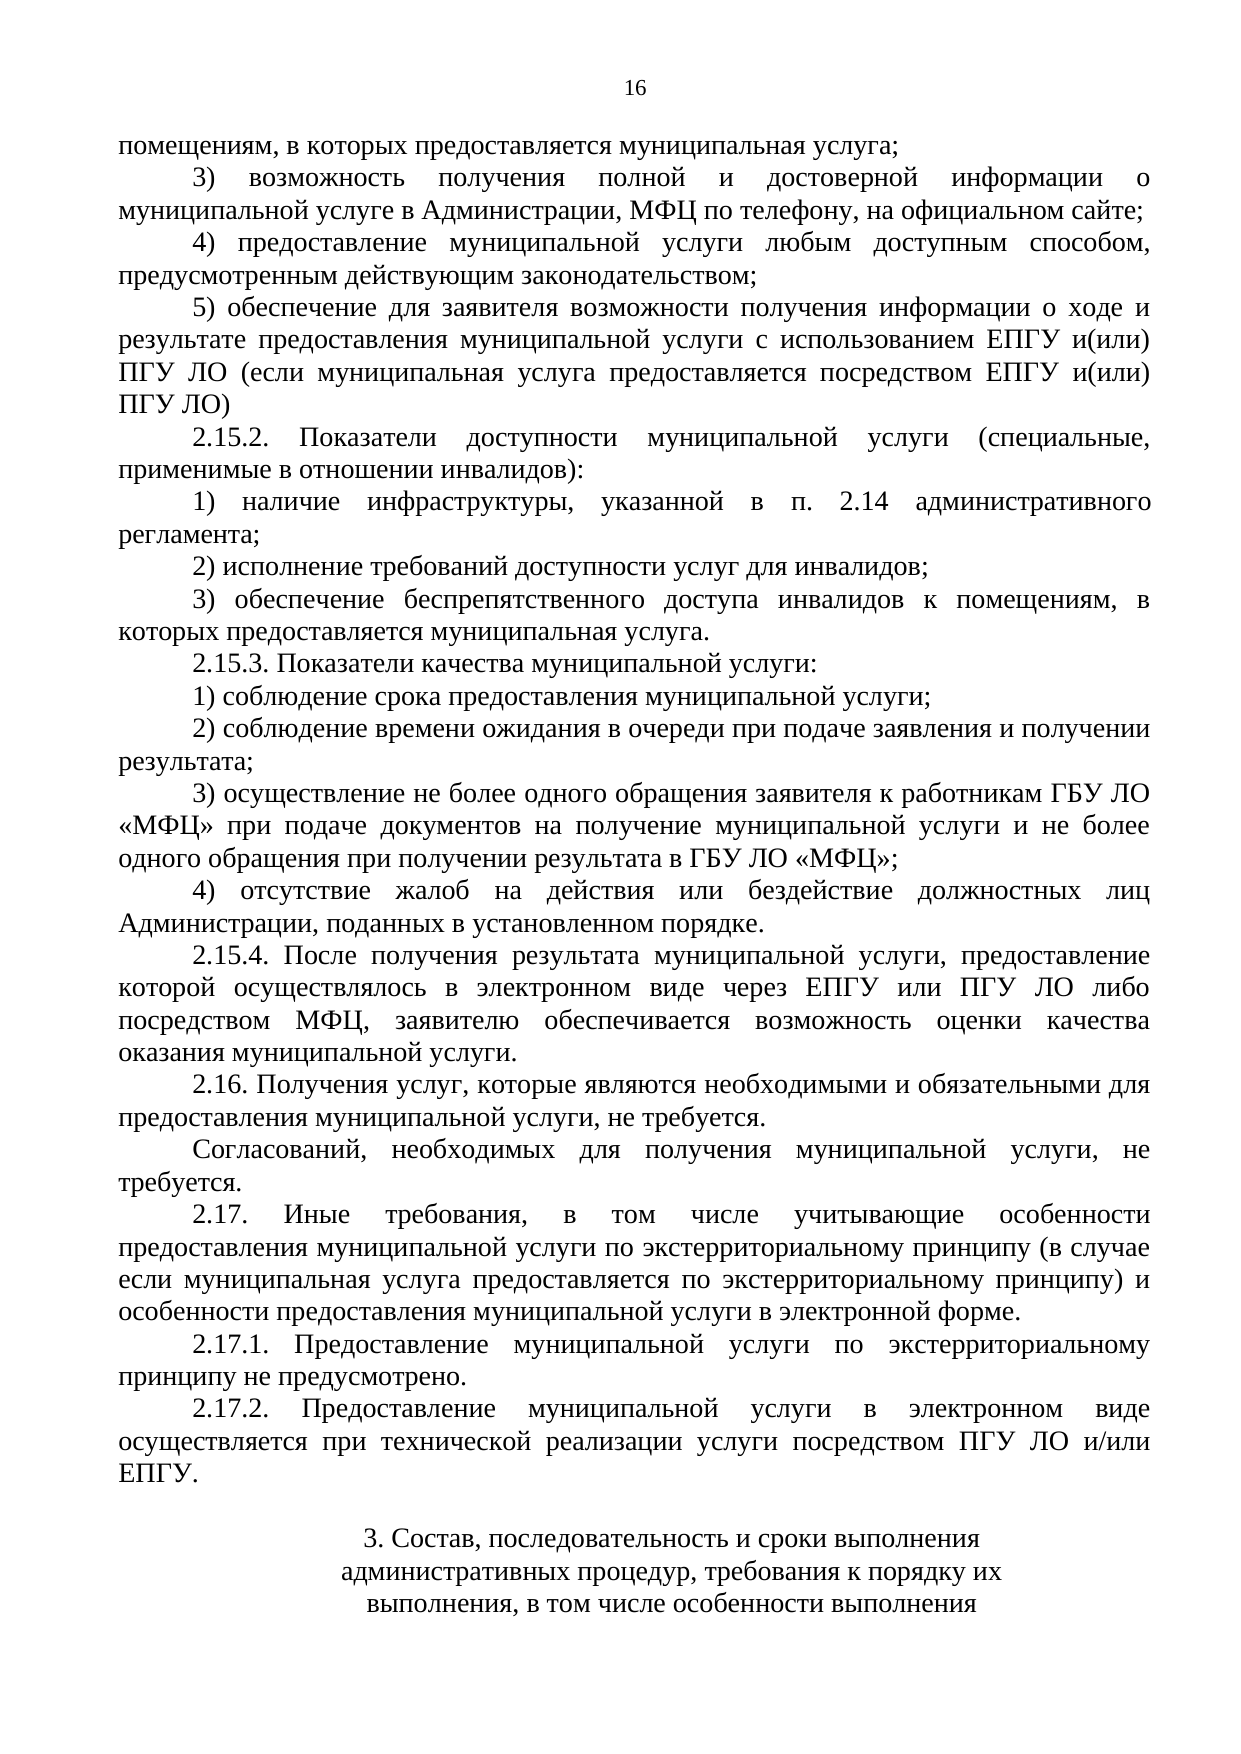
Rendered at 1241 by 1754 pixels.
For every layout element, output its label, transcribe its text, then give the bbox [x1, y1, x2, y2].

text 4) отсутствие жалоб на действия или бездействие должностных лиц Администрации, поданных в установленном порядке. [118, 873, 1152, 938]
text административных процедур, требования к порядку их [118, 1553, 1152, 1586]
text Согласований, необходимых для получения муниципальной услуги, не требуется. [118, 1132, 1152, 1197]
text 2) соблюдение времени ожидания в очереди при подаче заявления и получении результата; [118, 711, 1152, 776]
text 3) возможность получения полной и достоверной информации о муниципальной услуге в Администрации, МФЦ по телефону, на официальном сайте; [118, 161, 1152, 225]
text 2.15.4. После получения результата муниципальной услуги, предоставление которой осуществлялось в электронном виде через ЕПГУ или ПГУ ЛО либо посредством МФЦ, заявителю обеспечивается возможность оценки качества оказания муниципальной услуги. [118, 938, 1152, 1068]
text 2.17.2. Предоставление муниципальной услуги в электронном виде осуществляется при технической реализации услуги посредством ПГУ ЛО и/или ЕПГУ. [118, 1392, 1152, 1489]
text 5) обеспечение для заявителя возможности получения информации о ходе и результате предоставления муниципальной услуги с использованием ЕПГУ и(или) ПГУ ЛО (если муниципальная услуга предоставляется посредством ЕПГУ и(или) ПГУ ЛО) [118, 290, 1152, 420]
text 3. Состав, последовательность и сроки выполнения [118, 1521, 1152, 1553]
text 2.15.3. Показатели качества муниципальной услуги: [118, 646, 1152, 679]
text 3) осуществление не более одного обращения заявителя к работникам ГБУ ЛО «МФЦ» при подаче документов на получение муниципальной услуги и не более одного обращения при получении результата в ГБУ ЛО «МФЦ»; [118, 776, 1152, 873]
text 2.17.1. Предоставление муниципальной услуги по экстерриториальному принципу не предусмотрено. [118, 1327, 1152, 1392]
text 2.16. Получения услуг, которые являются необходимыми и обязательными для предоставления муниципальной услуги, не требуется. [118, 1068, 1152, 1132]
text 2.17. Иные требования, в том числе учитывающие особенности предоставления муниципальной услуги по экстерриториальному принципу (в случае если муниципальная услуга предоставляется по экстерриториальному принципу) и особенности предоставления муниципальной услуги в электронной форме. [118, 1197, 1152, 1327]
text 2.15.2. Показатели доступности муниципальной услуги (специальные, применимые в отношении инвалидов): [118, 420, 1152, 484]
text 1) соблюдение срока предоставления муниципальной услуги; [118, 679, 1152, 711]
text выполнения, в том числе особенности выполнения [118, 1586, 1152, 1618]
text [118, 128, 1152, 161]
text 1) наличие инфраструктуры, указанной в п. 2.14 административного регламента; [118, 484, 1152, 549]
text 3) обеспечение беспрепятственного доступа инвалидов к помещениям, в которых предоставляется муниципальная услуга. [118, 582, 1152, 646]
text 2) исполнение требований доступности услуг для инвалидов; [118, 549, 1152, 582]
text 4) предоставление муниципальной услуги любым доступным способом, предусмотренным действующим законодательством; [118, 225, 1152, 290]
